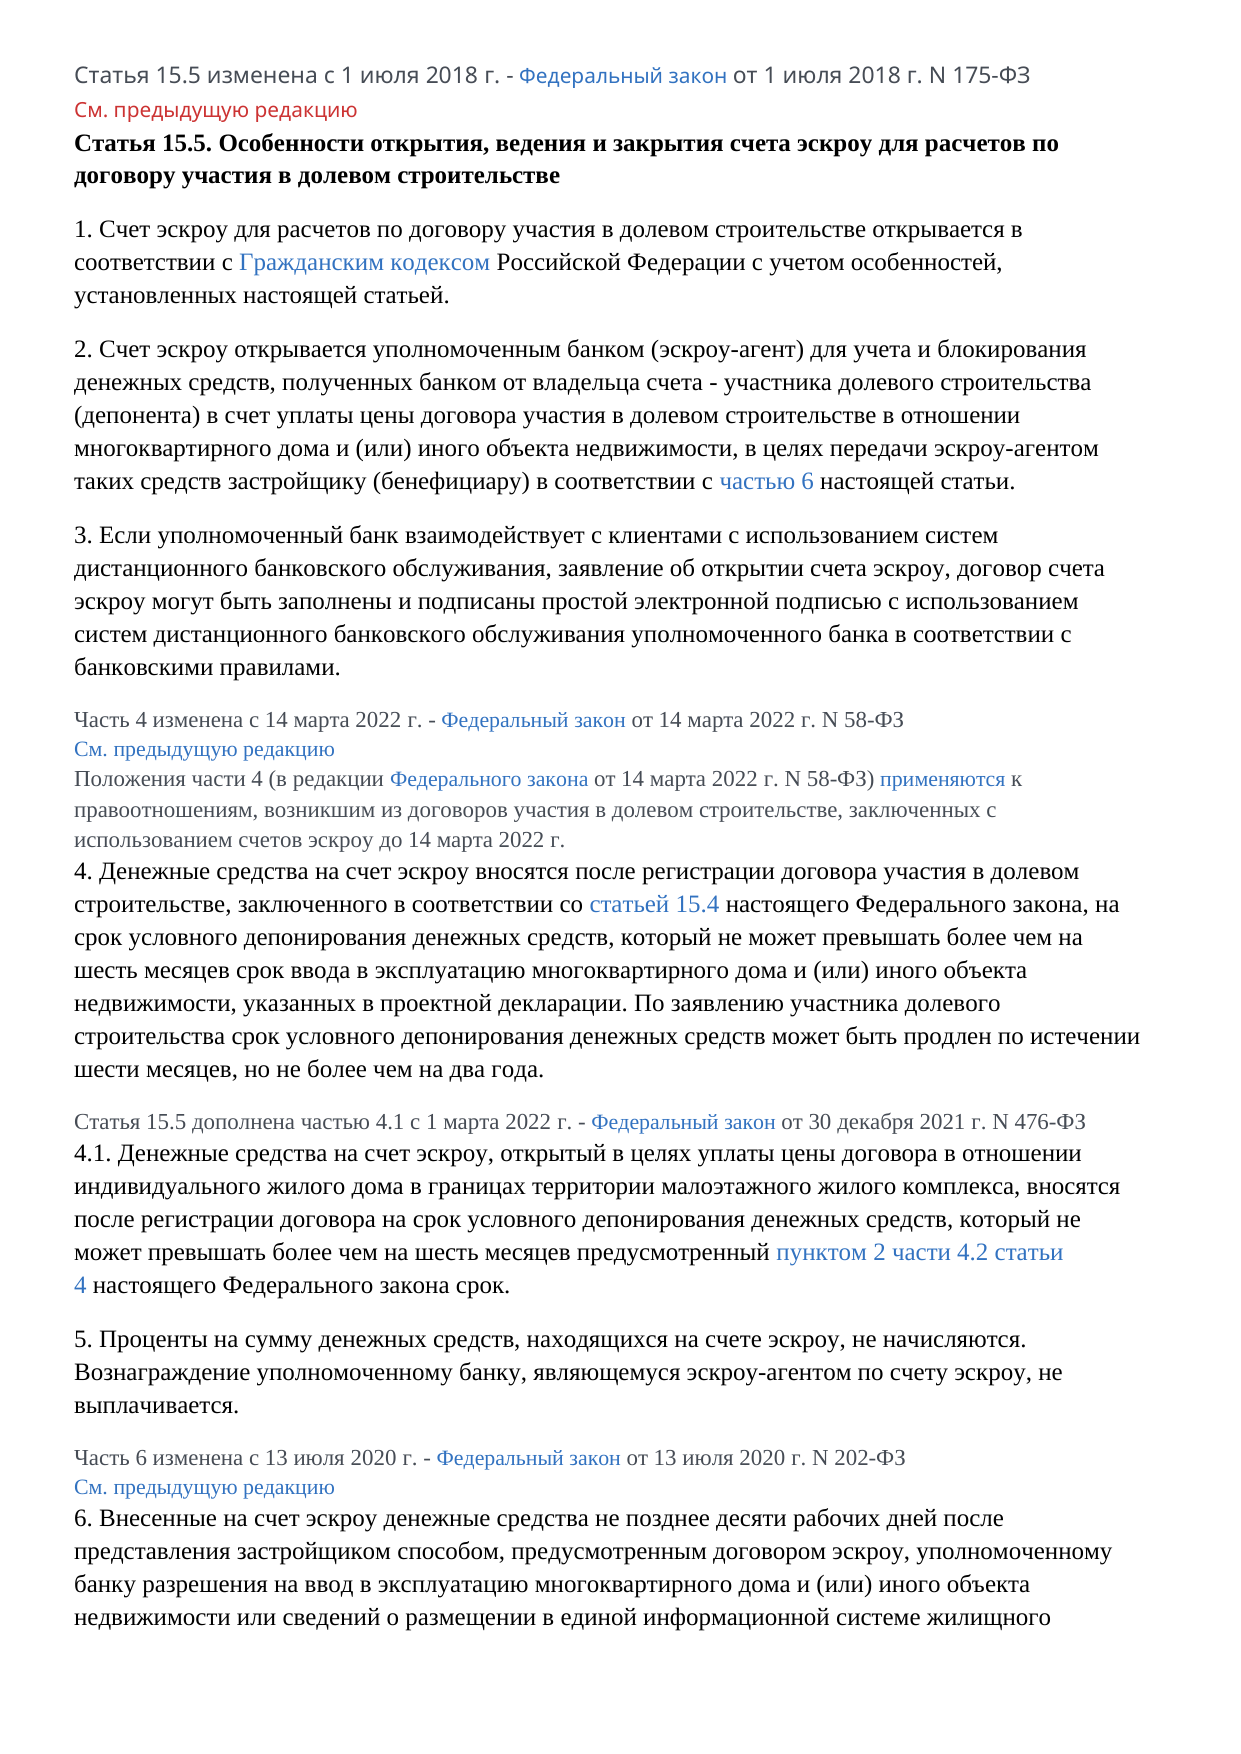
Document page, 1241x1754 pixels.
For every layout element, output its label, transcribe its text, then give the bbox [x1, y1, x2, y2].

text Часть 4 изменена с 14 марта 2022 г. - Федеральный закон от 14 марта 2022 г. N 58-ФЗ [74, 706, 1152, 733]
text Статья 15.5. Особенности открытия, ведения и закрытия счета эскроу для расчетов по договору участия в долевом строительстве [74, 128, 1152, 189]
text См. предыдущую редакцию [74, 736, 1152, 762]
text Положения части 4 (в редакции Федерального закона от 14 марта 2022 г. N 58-ФЗ) применяются к правоотношениям, возникшим из договоров участия в долевом строительстве, заключенных с использованием счетов эскроу до 14 марта 2022 г. [74, 765, 1152, 852]
text Статья 15.5 изменена с 1 июля 2018 г. - Федеральный закон от 1 июля 2018 г. N 175-ФЗ [74, 59, 1152, 90]
text См. предыдущую редакцию [74, 1474, 1152, 1499]
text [74, 1503, 1152, 1631]
text Часть 6 изменена с 13 июля 2020 г. - Федеральный закон от 13 июля 2020 г. N 202-ФЗ [74, 1444, 1152, 1470]
text 1. Счет эскроу для расчетов по договору участия в долевом строительстве открывается в соответствии с Гражданским кодексом Российской Федерации с учетом особенностей, установленных настоящей статьей. [74, 214, 1152, 309]
text 4.1. Денежные средства на счет эскроу, открытый в целях уплаты цены договора в отношении индивидуального жилого дома в границах территории малоэтажного жилого комплекса, вносятся после регистрации договора на срок условного депонирования денежных средств, который не может превышать более чем на шесть месяцев предусмотренный пунктом 2 части 4.2 статьи 4 настоящего Федерального закона срок. [74, 1138, 1152, 1299]
text 4. Денежные средства на счет эскроу вносятся после регистрации договора участия в долевом строительстве, заключенного в соответствии со статьей 15.4 настоящего Федерального закона, на срок условного депонирования денежных средств, который не может превышать более чем на шесть месяцев срок ввода в эксплуатацию многоквартирного дома и (или) иного объекта недвижимости, указанных в проектной декларации. По заявлению участника долевого строительства срок условного депонирования денежных средств может быть продлен по истечении шести месяцев, но не более чем на два года. [74, 856, 1152, 1083]
text Статья 15.5 дополнена частью 4.1 с 1 марта 2022 г. - Федеральный закон от 30 декабря 2021 г. N 476-ФЗ [74, 1108, 1152, 1134]
text См. предыдущую редакцию [74, 95, 1152, 123]
text 3. Если уполномоченный банк взаимодействует с клиентами с использованием систем дистанционного банковского обслуживания, заявление об открытии счета эскроу, договор счета эскроу могут быть заполнены и подписаны простой электронной подписью с использованием систем дистанционного банковского обслуживания уполномоченного банка в соответствии с банковскими правилами. [74, 520, 1152, 681]
text 5. Проценты на сумму денежных средств, находящихся на счете эскроу, не начисляются. Вознаграждение уполномоченному банку, являющемуся эскроу-агентом по счету эскроу, не выплачивается. [74, 1324, 1152, 1419]
text 2. Счет эскроу открывается уполномоченным банком (эскроу-агент) для учета и блокирования денежных средств, полученных банком от владельца счета - участника долевого строительства (депонента) в счет уплаты цены договора участия в долевом строительстве в отношении многоквартирного дома и (или) иного объекта недвижимости, в целях передачи эскроу-агентом таких средств застройщику (бенефициару) в соответствии с частью 6 настоящей статьи. [74, 334, 1152, 495]
